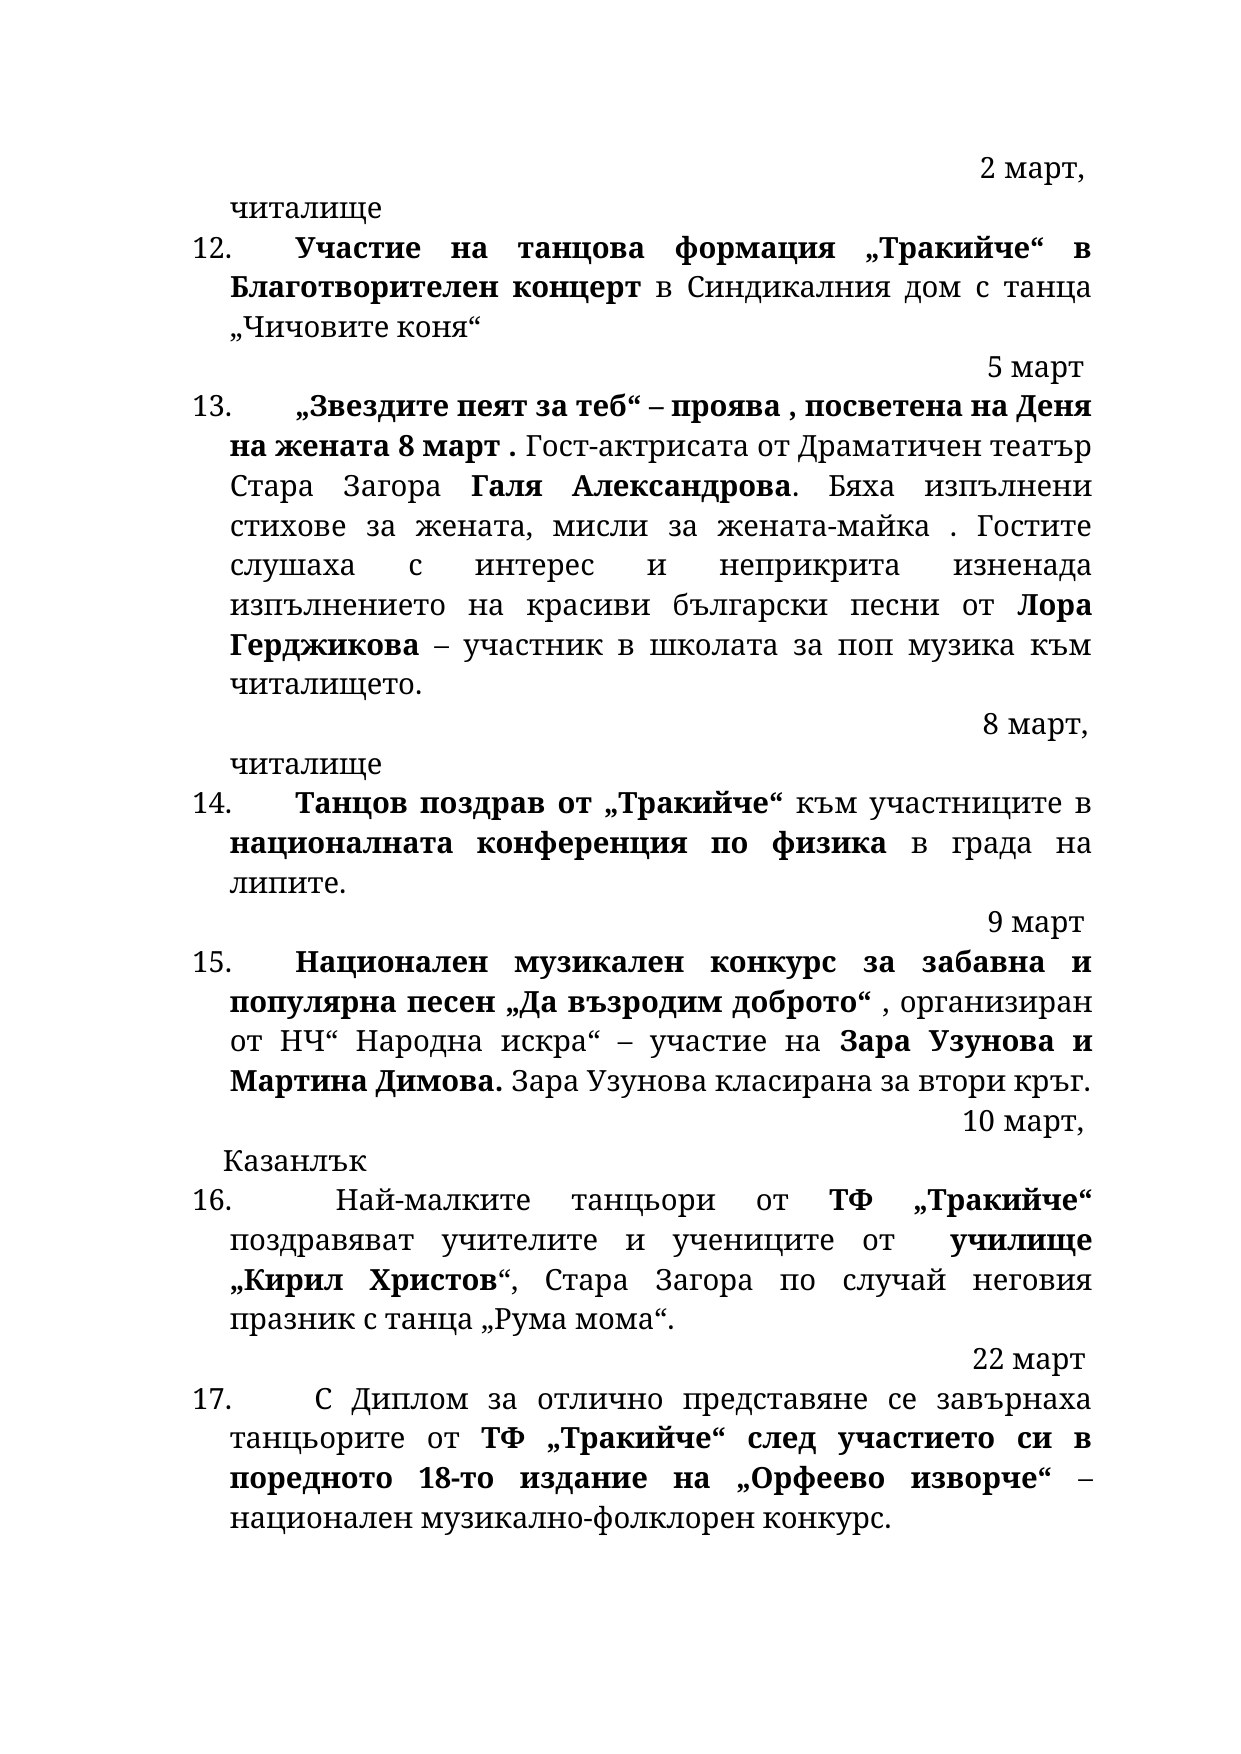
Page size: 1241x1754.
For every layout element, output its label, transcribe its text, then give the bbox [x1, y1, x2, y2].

list С Диплом за отлично представяне се завърнаха танцьорите от ТФ „Тракийче“ след участието си в поредното 18-то издание на „Орфеево изворче“ – национален музикално-фолклорен конкурс. [192, 1378, 1093, 1537]
list 10 март, Казанлък [223, 1100, 1093, 1179]
list 5 март [229, 346, 1093, 386]
list 8 март, читалище [229, 703, 1093, 783]
list „Звездите пеят за теб“ – проява , посветена на Деня на жената 8 март . Гост-актрисата от Драматичен театър Стара Загора Галя Александрова. Бяха изпълнени стихове за жената, мисли за жената-майка . Гостите слушаха с интерес и неприкрита изненада изпълнението на красиви български песни от Лора Герджикова – участник в школата за поп музика към читалището. [192, 386, 1093, 703]
list 22 март [223, 1338, 1093, 1378]
list Най-малките танцьори от ТФ „Тракийче“ поздравяват учителите и учениците от училище „Кирил Христов“, Стара Загора по случай неговия празник с танца „Рума мома“. [192, 1179, 1093, 1338]
list 9 март [223, 902, 1093, 941]
list Национален музикален конкурс за забавна и популярна песен „Да възродим доброто“ , организиран от НЧ“ Народна искра“ – участие на Зара Узунова и Мартина Димова. Зара Узунова класирана за втори кръг. [192, 941, 1093, 1100]
list Участие на танцова формация „Тракийче“ в Благотворителен концерт в Синдикалния дом с танца „Чичовите коня“ [192, 227, 1093, 346]
list Танцов поздрав от „Тракийче“ към участниците в националната конференция по физика в града на липите. [192, 783, 1093, 902]
list 2 март, читалище [229, 148, 1093, 227]
